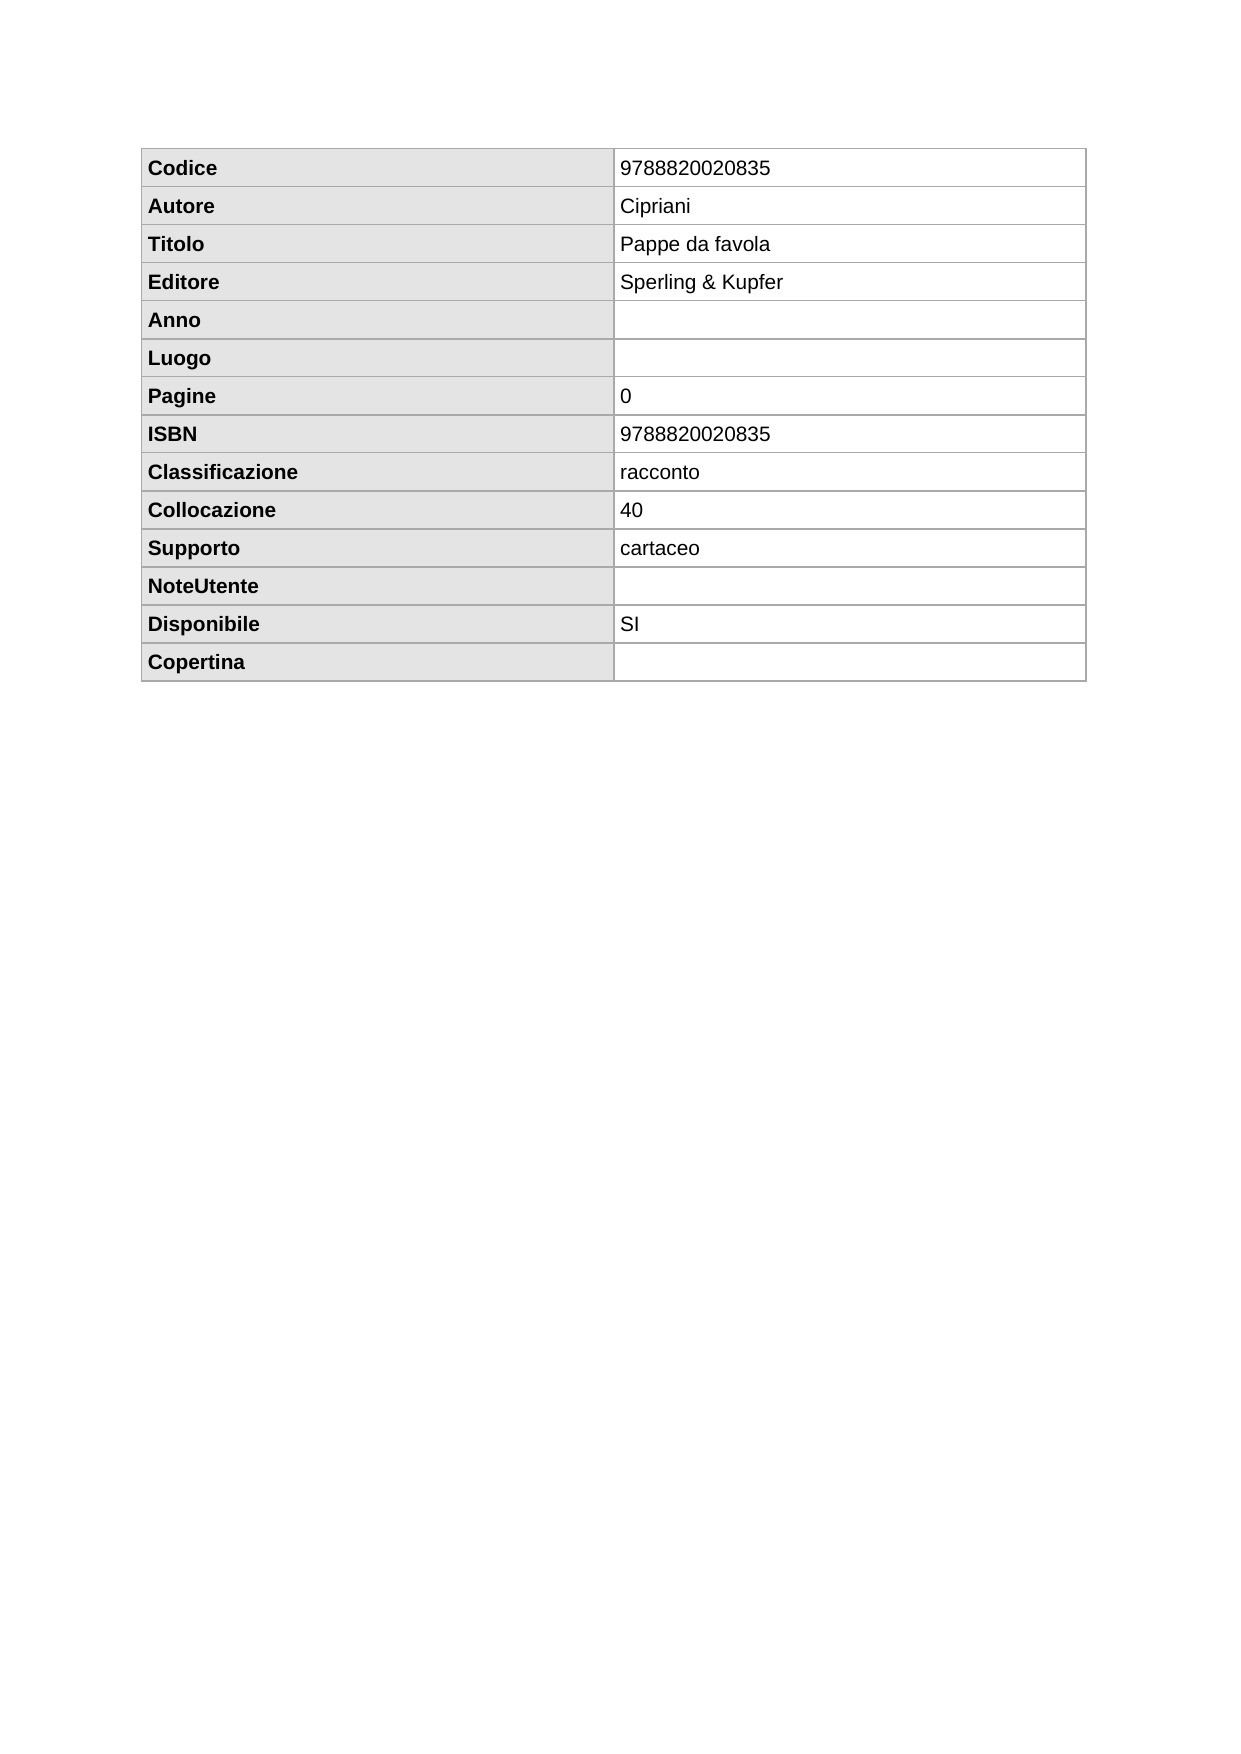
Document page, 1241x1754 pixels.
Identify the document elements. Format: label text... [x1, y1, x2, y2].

table_cell Sperling & Kupfer [615, 263, 1085, 300]
table_cell Disponibile [142, 606, 613, 642]
table_cell Editore [142, 263, 613, 300]
table_header 9788820020835 [615, 149, 1085, 186]
table_cell racconto [615, 453, 1085, 490]
table_cell 40 [615, 492, 1085, 528]
table_cell 0 [615, 377, 1085, 414]
table_cell [615, 568, 1085, 604]
table_cell Cipriani [615, 187, 1085, 224]
table_cell Pagine [142, 377, 613, 414]
table_cell [615, 644, 1085, 680]
table_cell [615, 301, 1085, 338]
table_cell Pappe da favola [615, 225, 1085, 262]
table_cell Anno [142, 301, 613, 338]
table_cell 9788820020835 [615, 416, 1085, 452]
table_cell ISBN [142, 416, 613, 452]
table_cell Luogo [142, 340, 613, 376]
table_cell [615, 340, 1085, 376]
table_cell cartaceo [615, 530, 1085, 566]
table_cell Supporto [142, 530, 613, 566]
table_cell Autore [142, 187, 613, 224]
table_cell Collocazione [142, 492, 613, 528]
table_cell Titolo [142, 225, 613, 262]
table_cell Copertina [142, 644, 613, 680]
table_cell SI [615, 606, 1085, 642]
table_cell Classificazione [142, 453, 613, 490]
table_cell NoteUtente [142, 568, 613, 604]
table_header Codice [142, 149, 613, 186]
